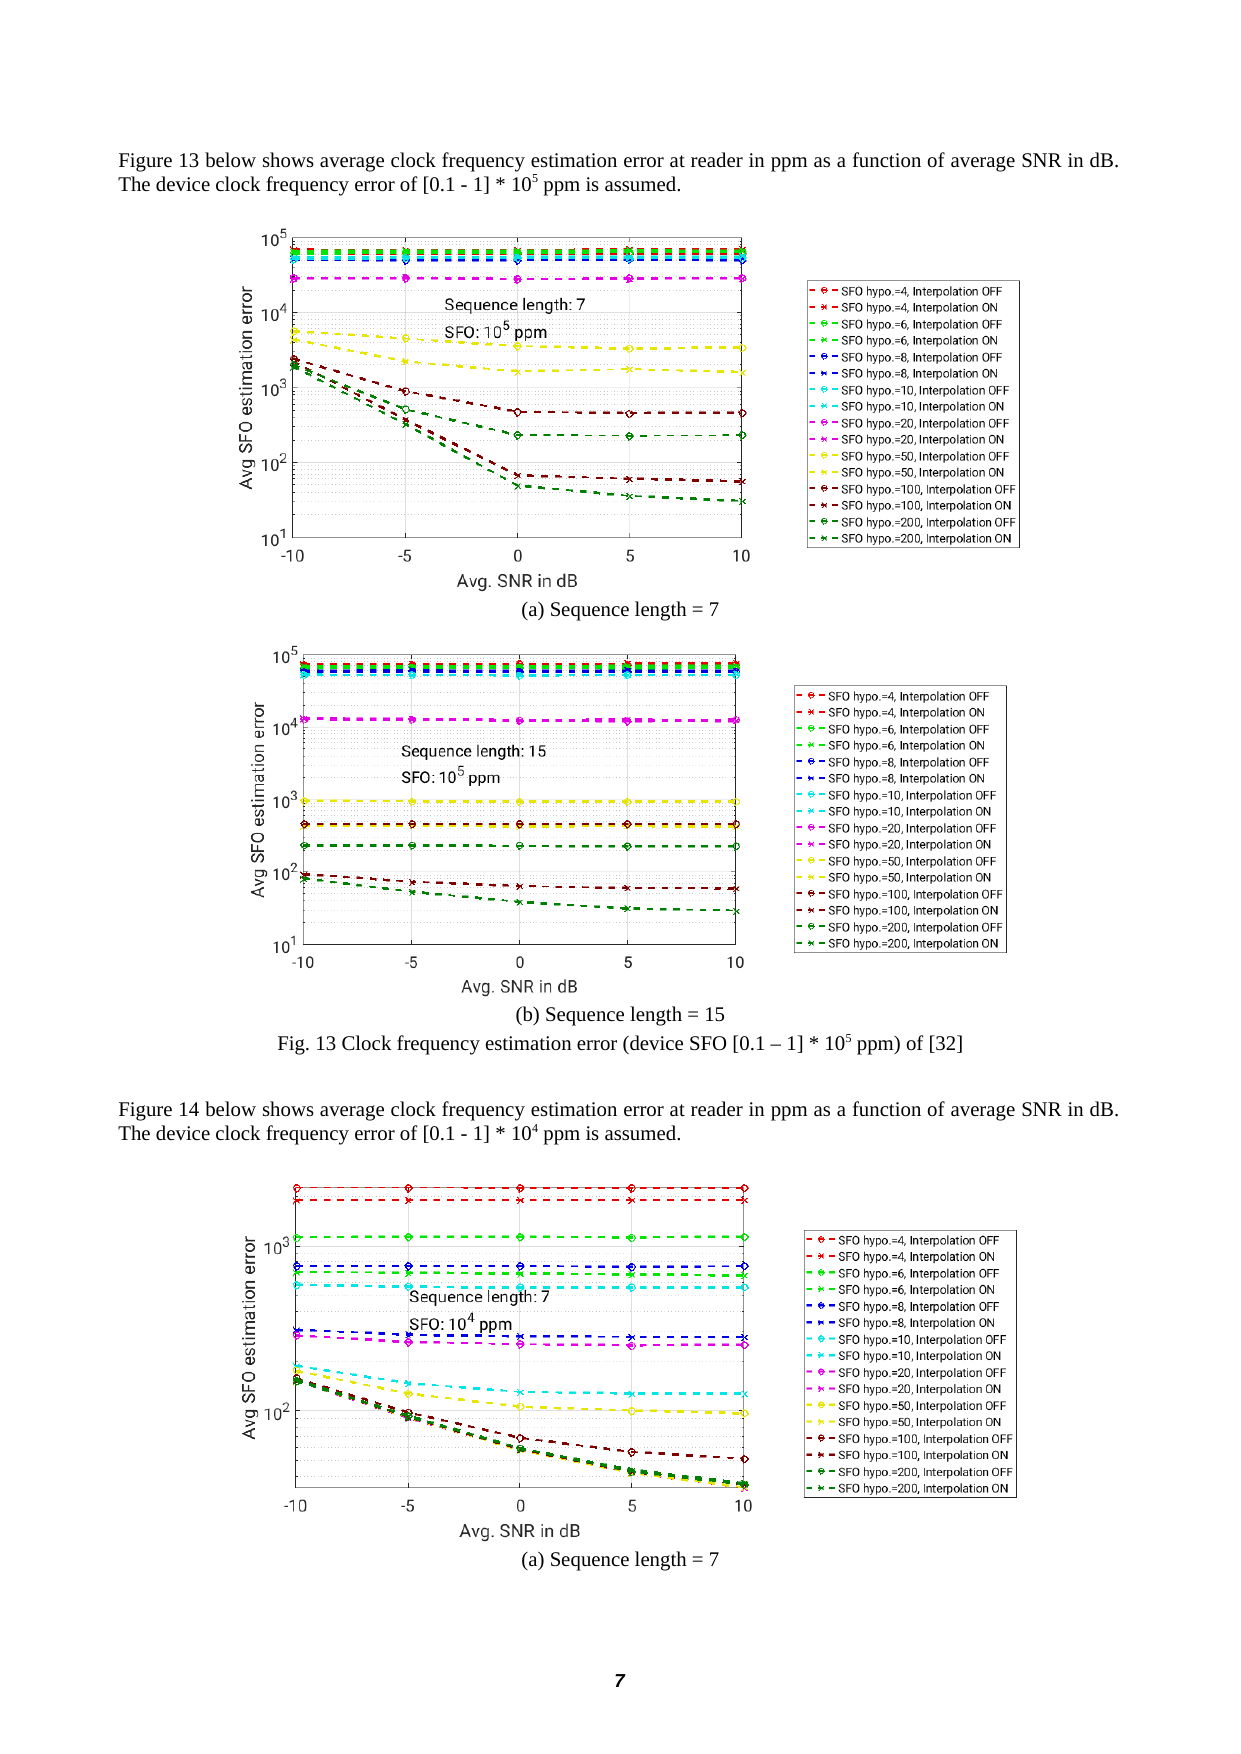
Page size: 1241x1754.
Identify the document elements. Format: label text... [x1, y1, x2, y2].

text Fig. 13 Clock frequency estimation error (device SFO [0.1 – 1] * 105 ppm) of [32] [118, 1031, 1122, 1055]
text (b) Sequence length = 15 [118, 1002, 1122, 1026]
text Figure 14 below shows average clock frequency estimation error at reader in ppm as a function of average SNR in dB. The device clock frequency error of [0.1 - 1] * 104 ppm is assumed. [118, 1097, 1122, 1145]
text (a) Sequence length = 7 [118, 1547, 1122, 1571]
text Figure 13 below shows average clock frequency estimation error at reader in ppm as a function of average SNR in dB. The device clock frequency error of [0.1 - 1] * 105 ppm is assumed. [118, 147, 1122, 196]
text (a) Sequence length = 7 [118, 597, 1122, 621]
